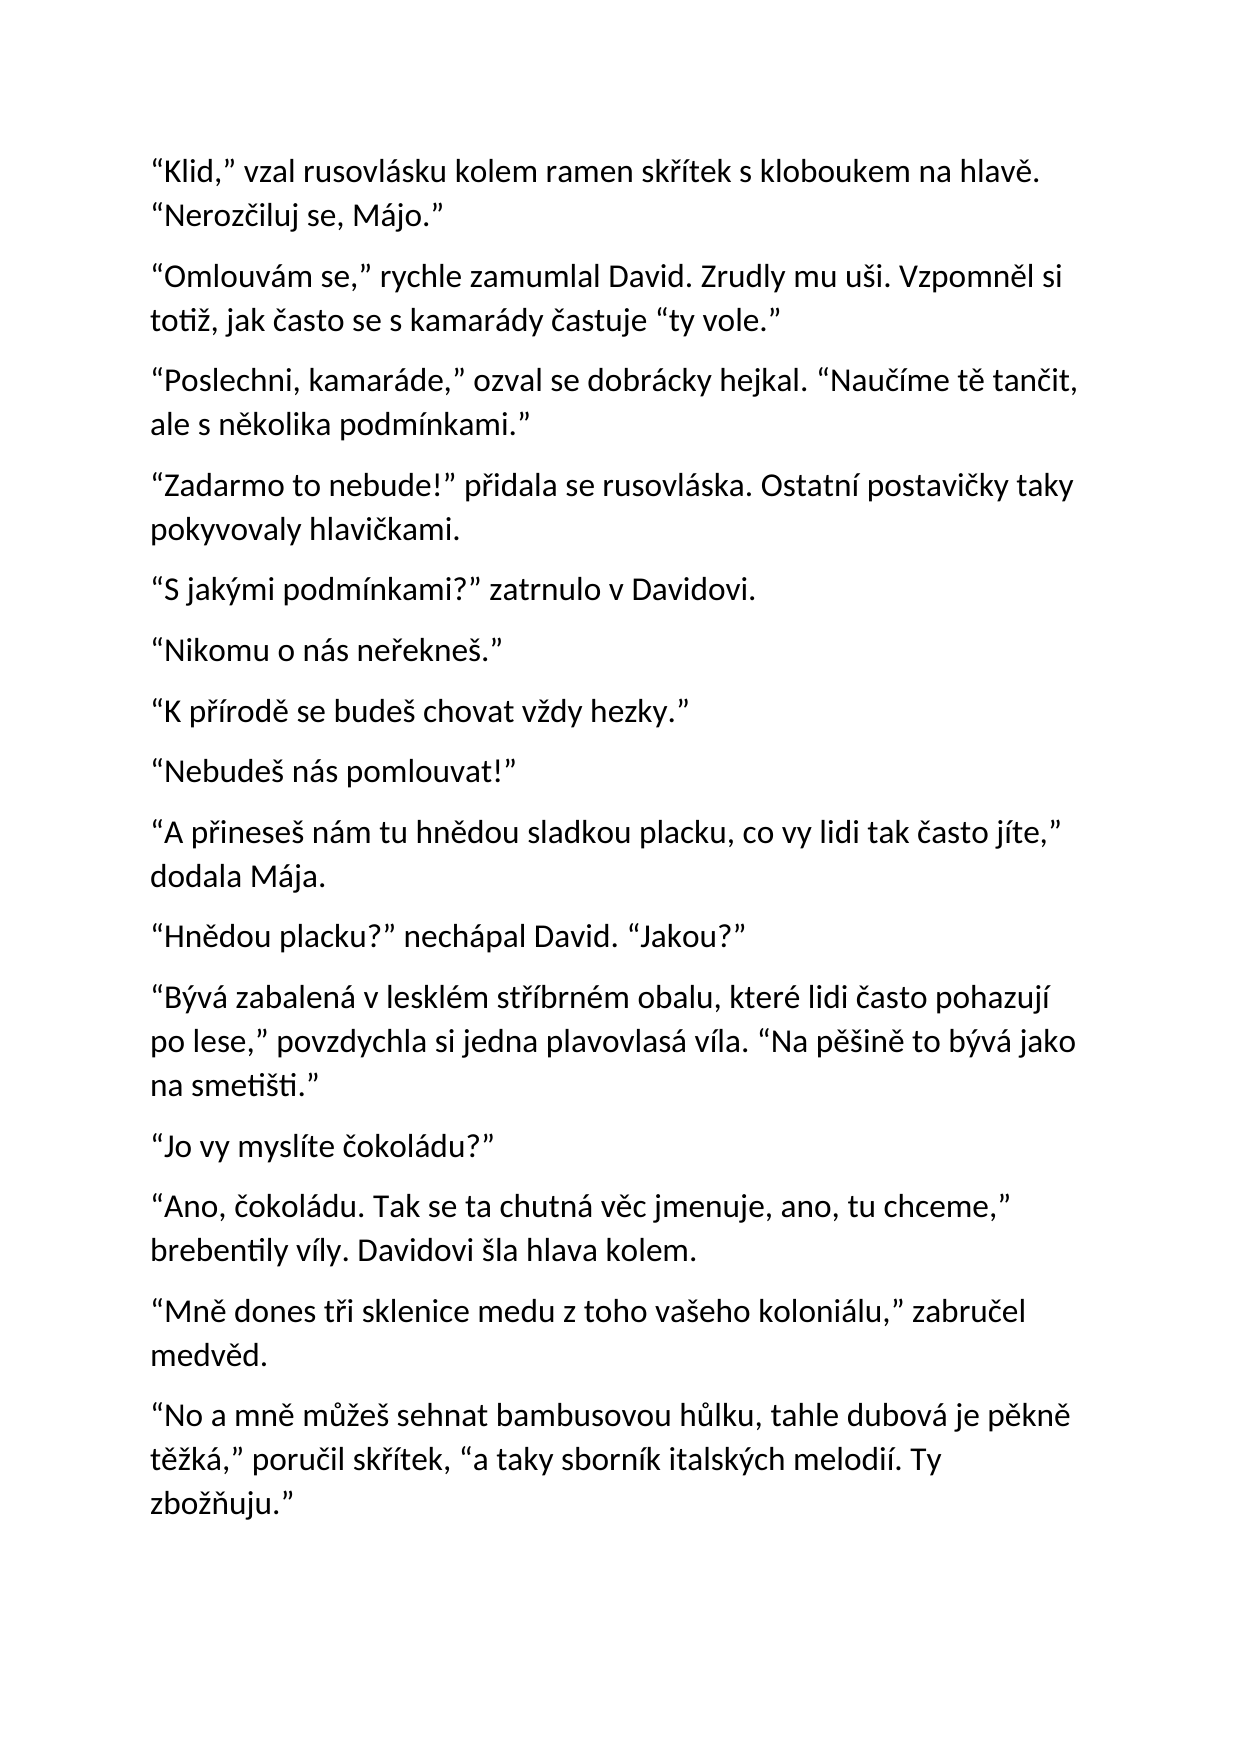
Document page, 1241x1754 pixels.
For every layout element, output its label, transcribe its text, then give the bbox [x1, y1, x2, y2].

text “Poslechni, kamaráde,” ozval se dobrácky hejkal. “Naučíme tě tančit, ale s několika podmínkami.” [150, 359, 1090, 444]
text “Bývá zabalená v lesklém stříbrném obalu, které lidi často pohazují po lese,” povzdychla si jedna plavovlasá víla. “Na pěšině to bývá jako na smetišti.” [150, 976, 1090, 1105]
text “No a mně můžeš sehnat bambusovou hůlku, tahle dubová je pěkně těžká,” poručil skřítek, “a taky sborník italských melodií. Ty zbožňuju.” [150, 1394, 1090, 1523]
text “Klid,” vzal rusovlásku kolem ramen skřítek s kloboukem na hlavě. “Nerozčiluj se, Májo.” [150, 150, 1090, 235]
text “Nikomu o nás neřekneš.” [150, 629, 1090, 670]
text “Hnědou placku?” nechápal David. “Jakou?” [150, 915, 1090, 956]
text “A přineseš nám tu hnědou sladkou placku, co vy lidi tak často jíte,” dodala Mája. [150, 811, 1090, 896]
text “Mně dones tři sklenice medu z toho vašeho koloniálu,” zabručel medvěd. [150, 1290, 1090, 1374]
text “Zadarmo to nebude!” přidala se rusovláska. Ostatní postavičky taky pokyvovaly hlavičkami. [150, 464, 1090, 548]
text “Omlouvám se,” rychle zamumlal David. Zrudly mu uši. Vzpomněl si totiž, jak často se s kamarády častuje “ty vole.” [150, 254, 1090, 339]
text “Jo vy myslíte čokoládu?” [150, 1124, 1090, 1165]
text “S jakými podmínkami?” zatrnulo v Davidovi. [150, 568, 1090, 609]
text “K přírodě se budeš chovat vždy hezky.” [150, 689, 1090, 730]
text “Nebudeš nás pomlouvat!” [150, 750, 1090, 791]
text “Ano, čokoládu. Tak se ta chutná věc jmenuje, ano, tu chceme,” brebentily víly. Davidovi šla hlava kolem. [150, 1185, 1090, 1270]
